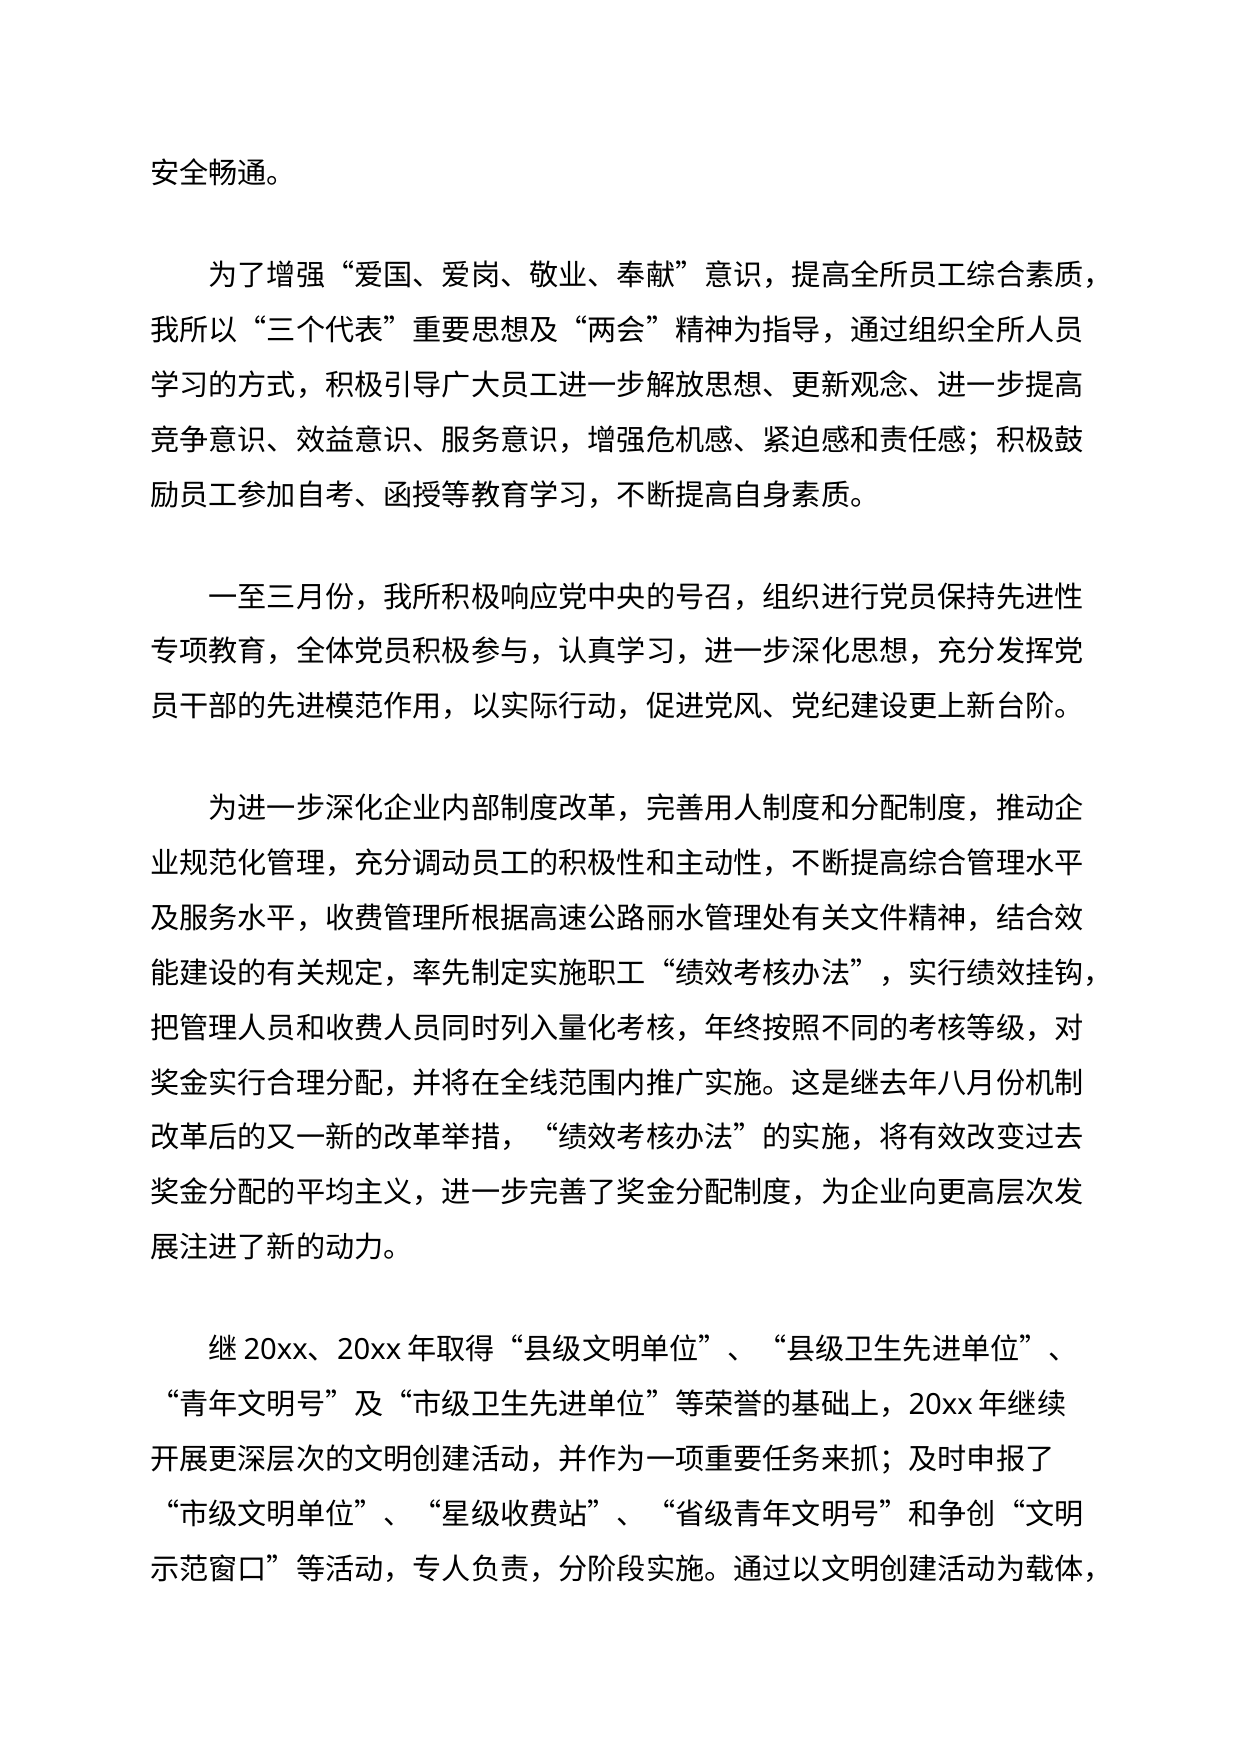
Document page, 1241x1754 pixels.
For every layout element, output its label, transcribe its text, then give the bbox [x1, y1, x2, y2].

text 为进一步深化企业内部制度改革，完善用人制度和分配制度，推动企业规范化管理，充分调动员工的积极性和主动性，不断提高综合管理水平及服务水平，收费管理所根据高速公路丽水管理处有关文件精神，结合效能建设的有关规定，率先制定实施职工“绩效考核办法”，实行绩效挂钩，把管理人员和收费人员同时列入量化考核，年终按照不同的考核等级，对奖金实行合理分配，并将在全线范围内推广实施。这是继去年八月份机制改革后的又一新的改革举措，“绩效考核办法”的实施，将有效改变过去奖金分配的平均主义，进一步完善了奖金分配制度，为企业向更高层次发展注进了新的动力。 [150, 785, 1090, 1266]
text 一至三月份，我所积极响应党中央的号召，组织进行党员保持先进性专项教育，全体党员积极参与，认真学习，进一步深化思想，充分发挥党员干部的先进模范作用，以实际行动，促进党风、党纪建设更上新台阶。 [150, 573, 1090, 725]
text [150, 150, 1090, 192]
text 为了增强“爱国、爱岗、敬业、奉献”意识，提高全所员工综合素质，我所以“三个代表”重要思想及“两会”精神为指导，通过组织全所人员学习的方式，积极引导广大员工进一步解放思想、更新观念、进一步提高竞争意识、效益意识、服务意识，增强危机感、紧迫感和责任感；积极鼓励员工参加自考、函授等教育学习，不断提高自身素质。 [150, 252, 1090, 514]
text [150, 1326, 1090, 1588]
